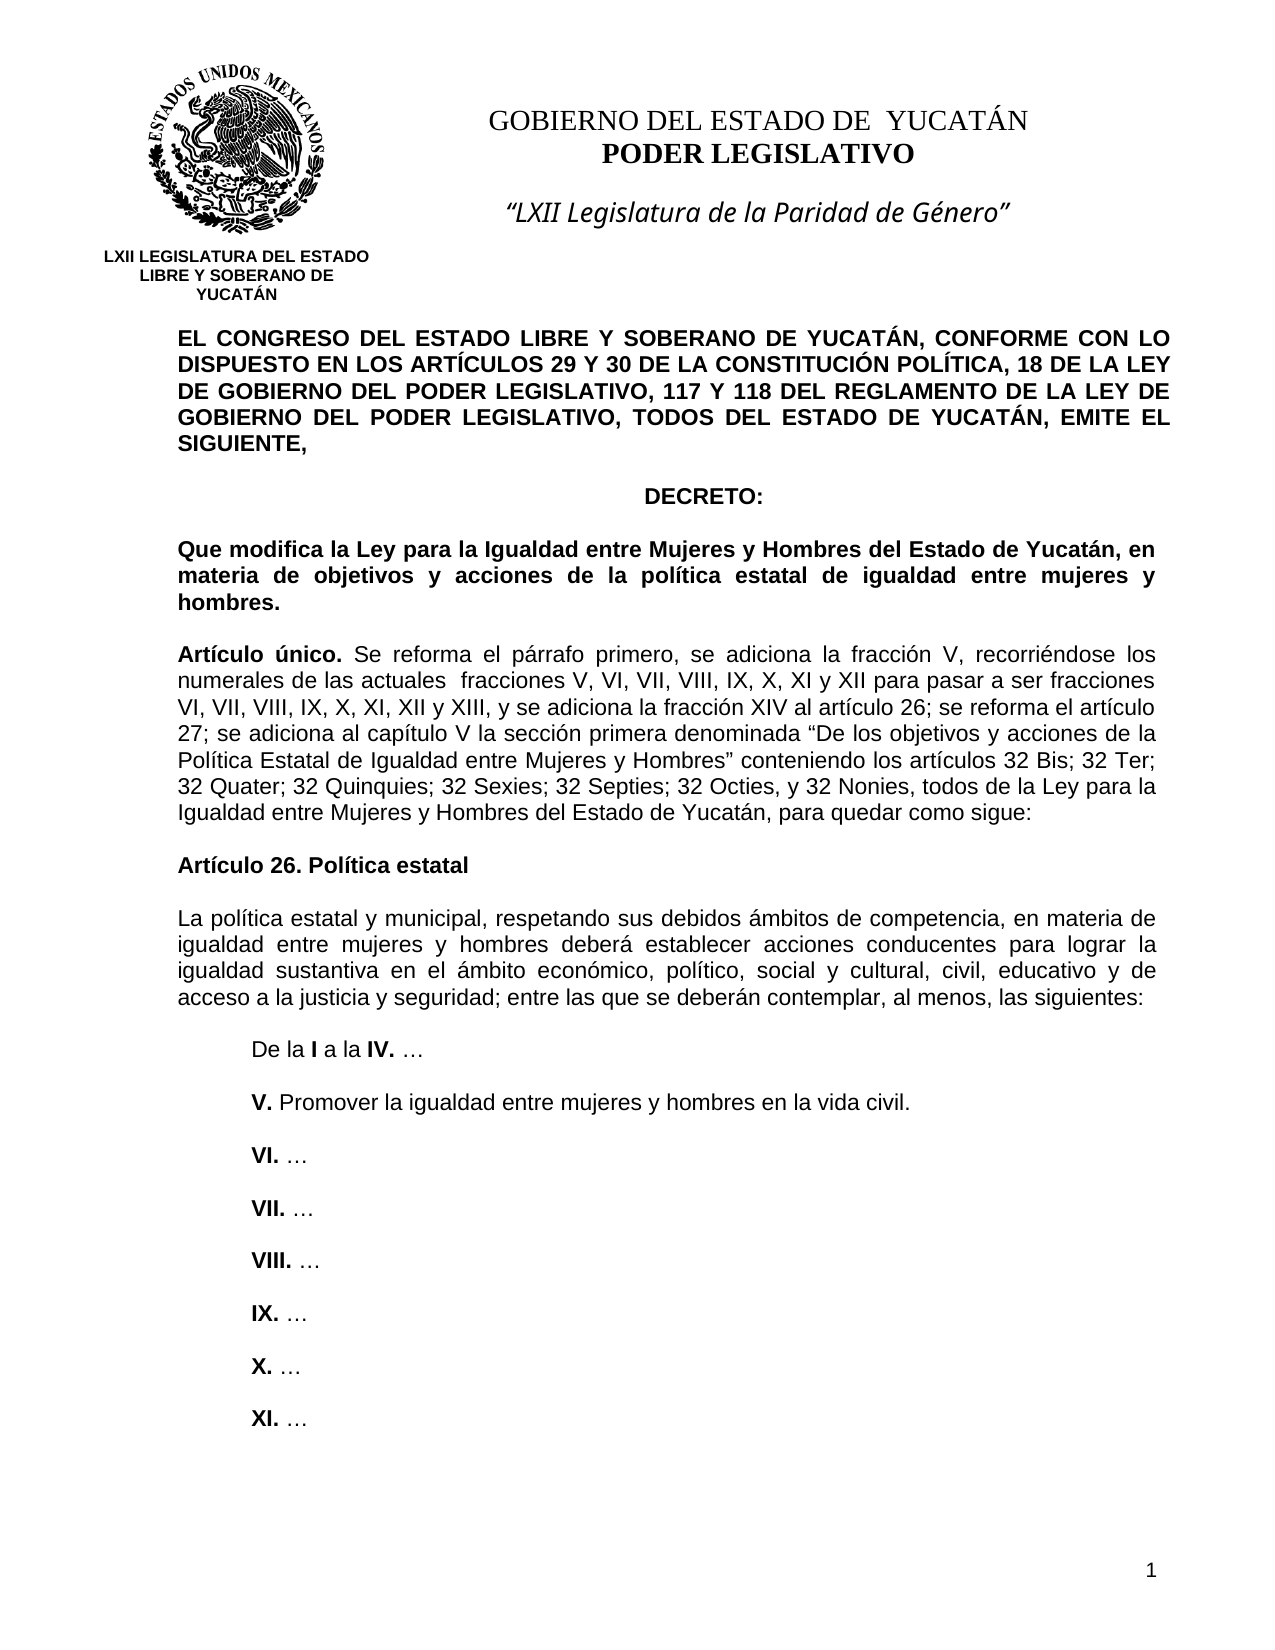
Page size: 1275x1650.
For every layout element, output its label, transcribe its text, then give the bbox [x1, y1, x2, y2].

text V. Promover la igualdad entre mujeres y hombres en la vida civil. [177, 1089, 1157, 1116]
text IX. … [177, 1300, 1157, 1326]
text X. … [177, 1353, 1157, 1379]
text Que modifica la Ley para la Igualdad entre Mujeres y Hombres del Estado de Yucatán, en materia de objetivos y acciones de la política estatal de igualdad entre mujeres y hombres. [177, 536, 1157, 615]
text VII. … [177, 1194, 1157, 1221]
text DECRETO: [177, 483, 1157, 509]
text Artículo único. Se reforma el párrafo primero, se adiciona la fracción V, recorriéndose los numerales de las actuales fracciones V, VI, VII, VIII, IX, X, XI y XII para pasar a ser fracciones VI, VII, VIII, IX, X, XI, XII y XIII, y se adiciona la fracción XIV al artículo 26; se reforma el artículo 27; se adiciona al capítulo V la sección primera denominada “De los objetivos y acciones de la Política Estatal de Igualdad entre Mujeres y Hombres” conteniendo los artículos 32 Bis; 32 Ter; 32 Quater; 32 Quinquies; 32 Sexies; 32 Septies; 32 Octies, y 32 Nonies, todos de la Ley para la Igualdad entre Mujeres y Hombres del Estado de Yucatán, para quedar como sigue: [177, 641, 1157, 826]
text EL CONGRESO DEL ESTADO LIBRE Y SOBERANO DE YUCATÁN, CONFORME CON LO DISPUESTO EN LOS ARTÍCULOS 29 Y 30 DE LA CONSTITUCIÓN POLÍTICA, 18 DE LA LEY DE GOBIERNO DEL PODER LEGISLATIVO, 117 Y 118 DEL REGLAMENTO DE LA LEY DE GOBIERNO DEL PODER LEGISLATIVO, TODOS DEL ESTADO DE YUCATÁN, EMITE EL SIGUIENTE, [177, 325, 1172, 457]
text VI. … [177, 1142, 1157, 1168]
text Artículo 26. Política estatal [177, 852, 1157, 878]
picture [105, 23, 367, 275]
text La política estatal y municipal, respetando sus debidos ámbitos de competencia, en materia de igualdad entre mujeres y hombres deberá establecer acciones conducentes para lograr la igualdad sustantiva en el ámbito económico, político, social y cultural, civil, educativo y de acceso a la justicia y seguridad; entre las que se deberán contemplar, al menos, las siguientes: [177, 905, 1157, 1010]
text VIII. … [177, 1247, 1157, 1274]
text De la I a la IV. … [177, 1036, 1157, 1063]
text XI. … [177, 1405, 1157, 1432]
